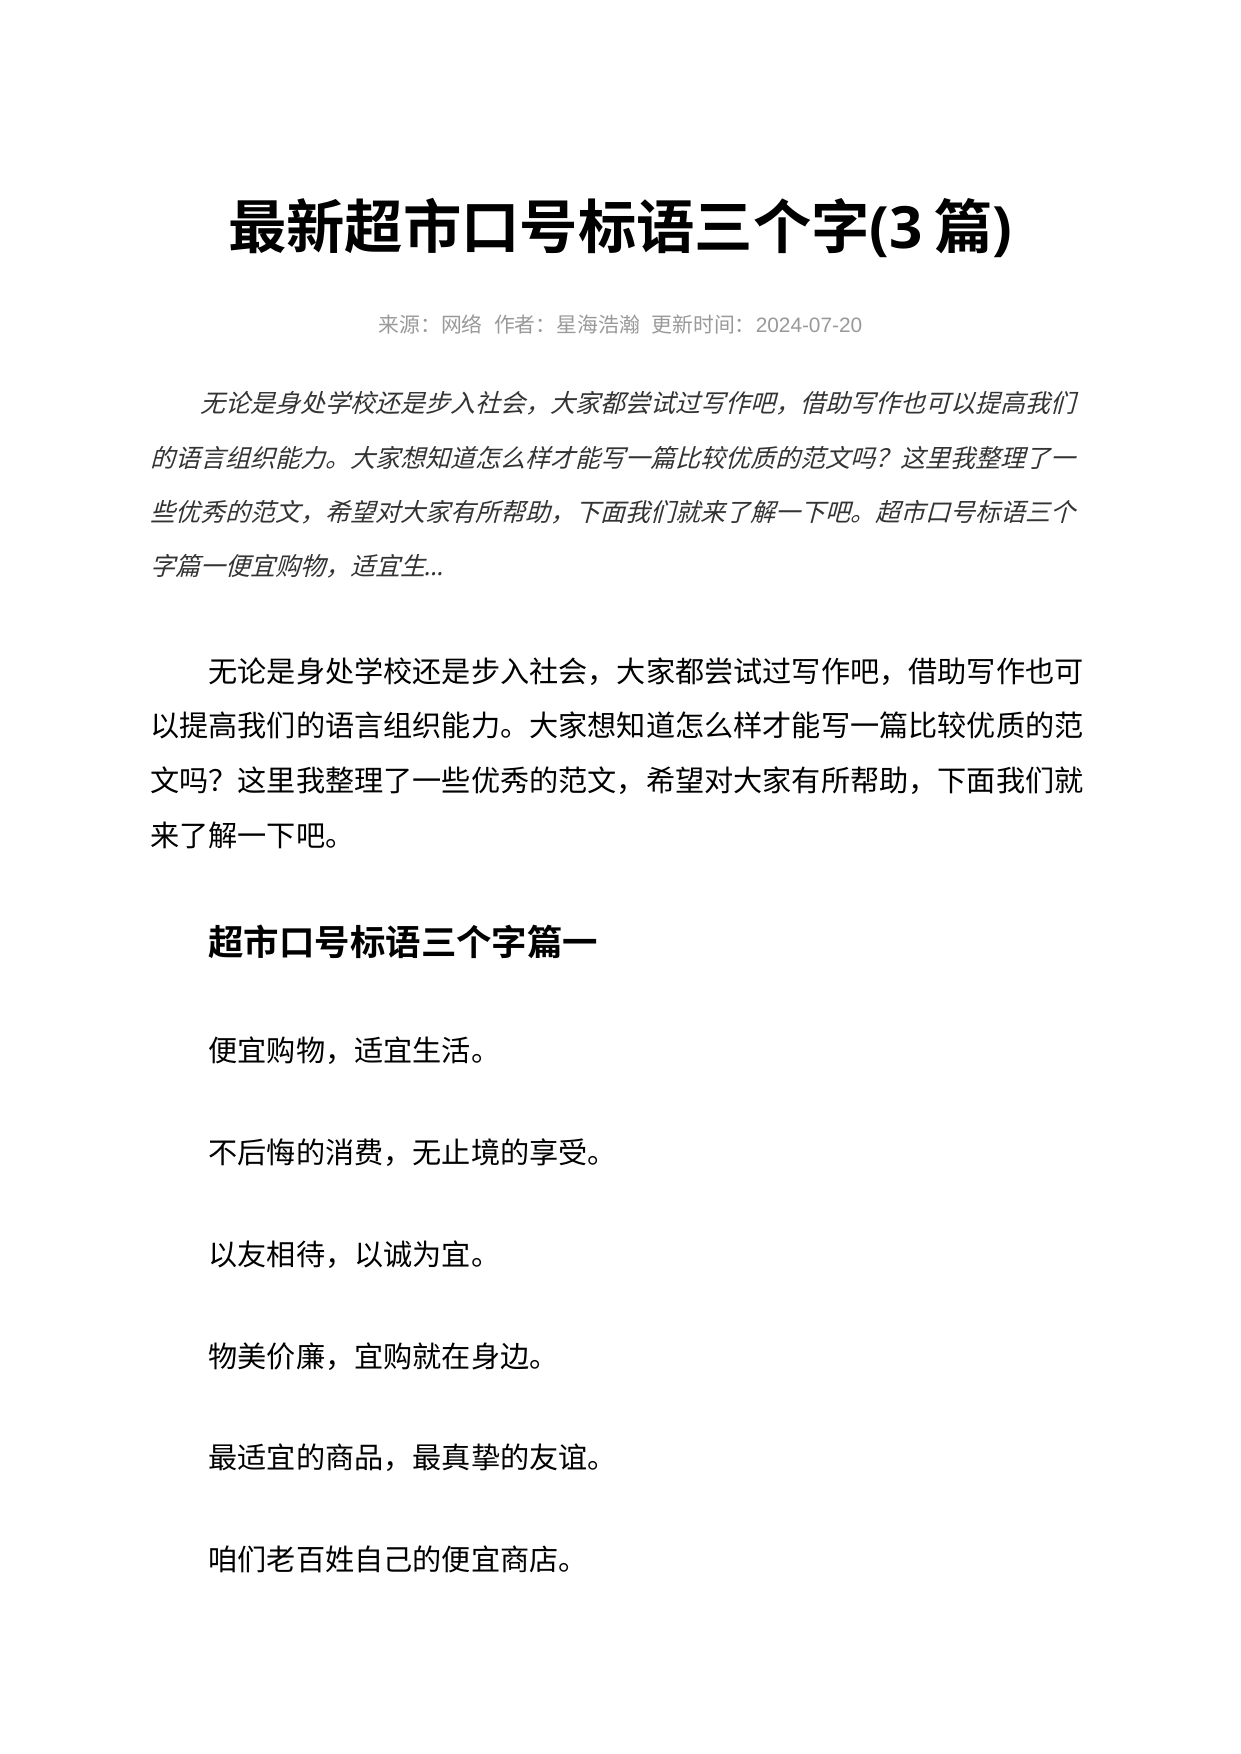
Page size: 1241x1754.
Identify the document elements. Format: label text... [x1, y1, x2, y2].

text 超市口号标语三个字篇一 [150, 914, 1090, 966]
text 以友相待，以诚为宜。 [150, 1232, 1090, 1274]
text 来源：网络 作者：星海浩瀚 更新时间：2024-07-20 [150, 313, 1090, 337]
text 物美价廉，宜购就在身边。 [150, 1333, 1090, 1376]
text 无论是身处学校还是步入社会，大家都尝试过写作吧，借助写作也可以提高我们的语言组织能力。大家想知道怎么样才能写一篇比较优质的范文吗？这里我整理了一些优秀的范文，希望对大家有所帮助，下面我们就来了解一下吧。超市口号标语三个字篇一便宜购物，适宜生... [150, 384, 1090, 583]
subtitle 最新超市口号标语三个字(3篇) [150, 181, 1090, 266]
text 便宜购物，适宜生活。 [150, 1028, 1090, 1070]
text 无论是身处学校还是步入社会，大家都尝试过写作吧，借助写作也可以提高我们的语言组织能力。大家想知道怎么样才能写一篇比较优质的范文吗？这里我整理了一些优秀的范文，希望对大家有所帮助，下面我们就来了解一下吧。 [150, 648, 1090, 855]
text 最适宜的商品，最真挚的友谊。 [150, 1435, 1090, 1477]
text 不后悔的消费，无止境的享受。 [150, 1130, 1090, 1172]
text 咱们老百姓自己的便宜商店。 [150, 1537, 1090, 1579]
